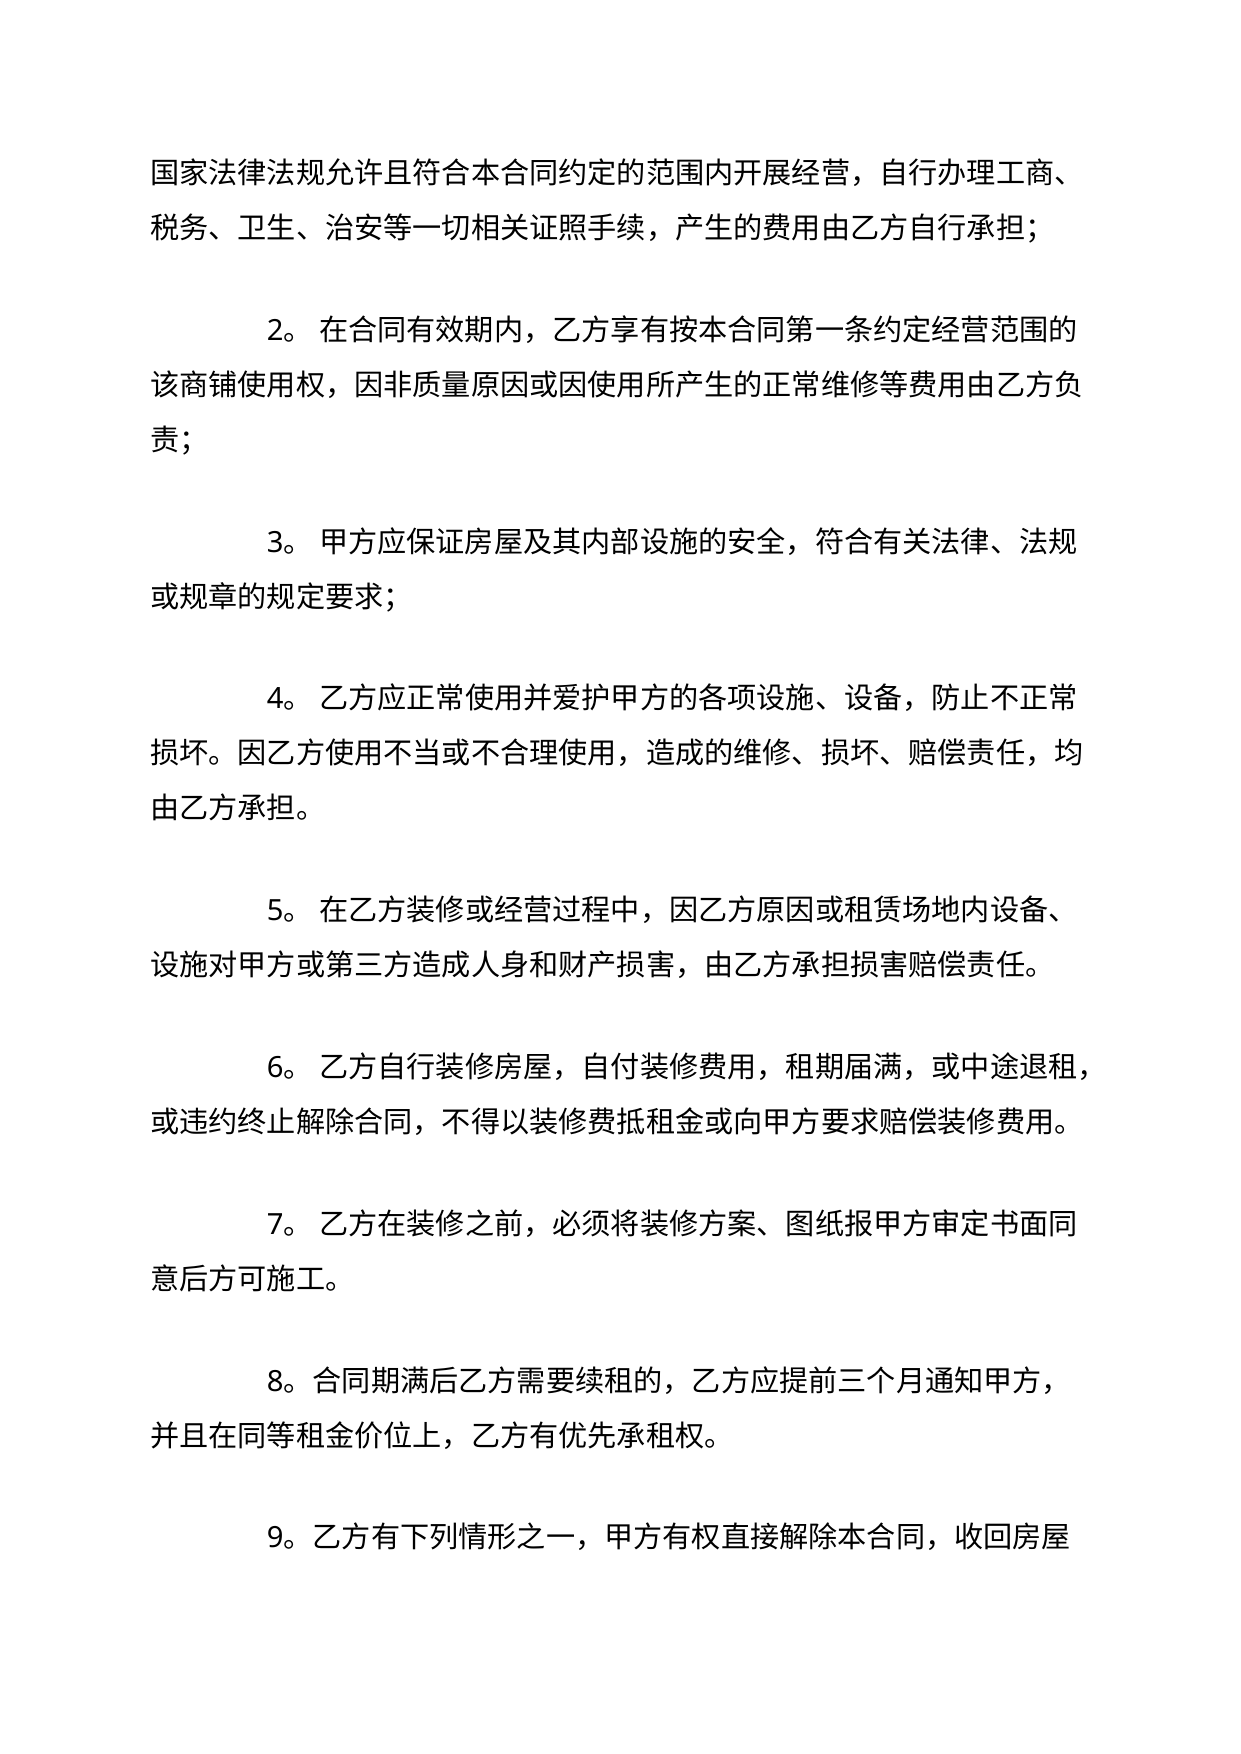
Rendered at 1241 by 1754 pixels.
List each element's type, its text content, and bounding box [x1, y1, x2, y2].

text 8。合同期满后乙方需要续租的，乙方应提前三个月通知甲方，并且在同等租金价位上，乙方有优先承租权。 [150, 1357, 1090, 1454]
text 5。 在乙方装修或经营过程中，因乙方原因或租赁场地内设备、设施对甲方或第三方造成人身和财产损害，由乙方承担损害赔偿责任。 [150, 887, 1090, 984]
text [150, 150, 1090, 247]
text 7。 乙方在装修之前，必须将装修方案、图纸报甲方审定书面同意后方可施工。 [150, 1200, 1090, 1298]
text 2。 在合同有效期内，乙方享有按本合同第一条约定经营范围的该商铺使用权，因非质量原因或因使用所产生的正常维修等费用由乙方负责； [150, 307, 1090, 459]
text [150, 1514, 1090, 1556]
text 3。 甲方应保证房屋及其内部设施的安全，符合有关法律、法规或规章的规定要求； [150, 518, 1090, 616]
text 6。 乙方自行装修房屋，自付装修费用，租期届满，或中途退租，或违约终止解除合同，不得以装修费抵租金或向甲方要求赔偿装修费用。 [150, 1043, 1090, 1141]
text 4。 乙方应正常使用并爱护甲方的各项设施、设备，防止不正常损坏。因乙方使用不当或不合理使用，造成的维修、损坏、赔偿责任，均由乙方承担。 [150, 675, 1090, 827]
